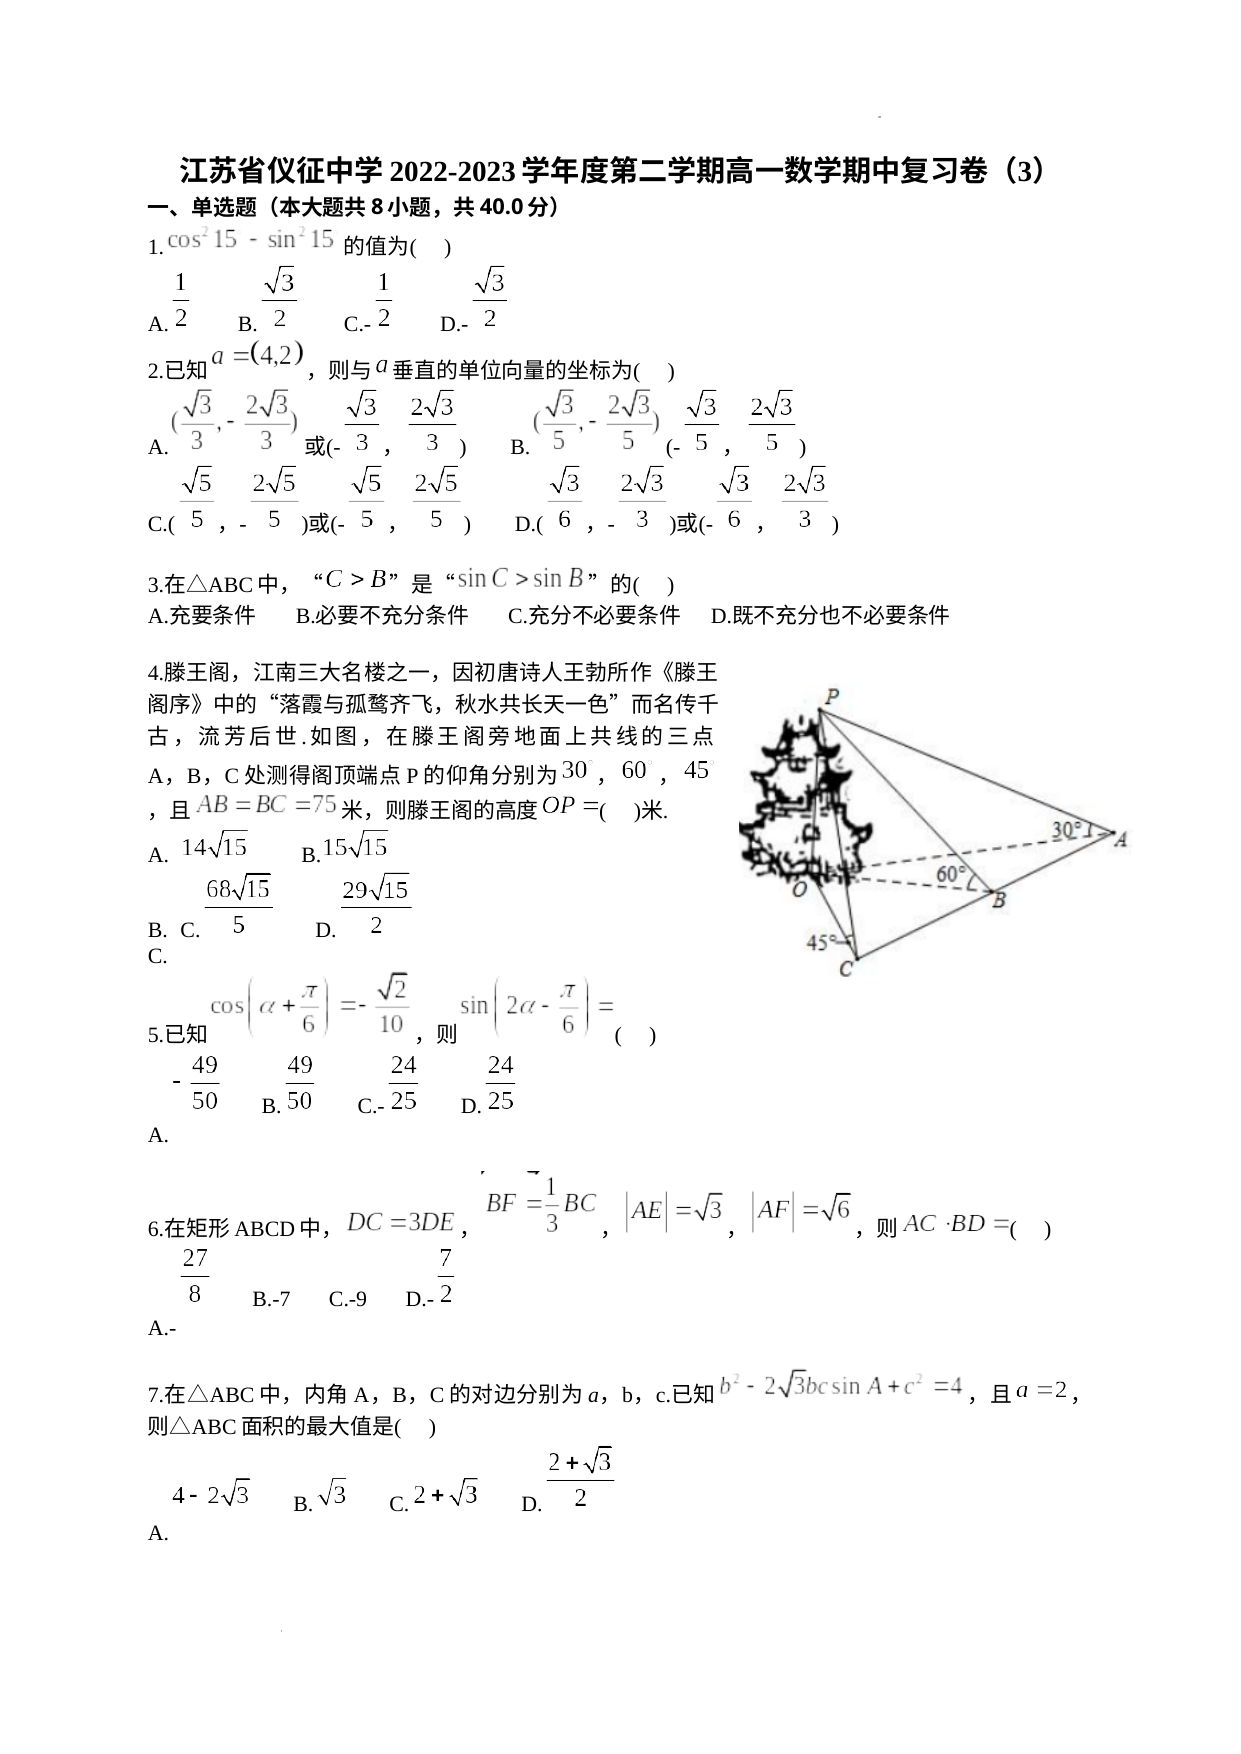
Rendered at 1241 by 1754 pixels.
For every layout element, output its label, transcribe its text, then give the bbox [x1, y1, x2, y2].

text A. B. C.- D. [148, 1049, 1093, 1147]
text A. B. C.- D.- [148, 261, 1093, 336]
list B. [148, 825, 739, 867]
text A. B. C. D. [148, 1441, 1093, 1544]
text 7.在△ABC中，内角A，B，C的对边分别为a，b，c.已知，且，则△ABC面积的最大值是( ) [148, 1365, 1093, 1441]
text A.充要条件 B.必要不充分条件 C.充分不必要条件 D.既不充分也不必要条件 [148, 598, 1093, 630]
text A.- B.-7 C.-9 D.- [148, 1243, 1093, 1340]
text C.(，-)或(-，) D.(，-)或(-，) [148, 461, 1093, 537]
text 2.已知，则与垂直的单位向量的坐标为( ) [148, 336, 1093, 384]
text 3.在△ABC中，“”是“”的( ) [148, 563, 1093, 598]
picture [739, 683, 1154, 981]
text 1.的值为( ) [148, 222, 1093, 261]
text 6.在矩形ABCD中，，，，，则( ) [148, 1172, 1093, 1243]
text 4.滕王阁，江南三大名楼之一，因初唐诗人王勃所作《滕王阁序》中的“落霞与孤鹜齐飞，秋水共长天一色”而名传千古，流芳后世.如图，在滕王阁旁地面上共线的三点A，B，C处测得阁顶端点P的仰角分别为，，，且米，则滕王阁的高度( )米. [148, 655, 1093, 825]
list C. D. [148, 867, 739, 943]
text 5.已知，则( ) [148, 968, 1093, 1049]
text 江苏省仪征中学2022-2023学年度第二学期高一数学期中复习卷（3） [148, 148, 1093, 190]
text A.或(-，) B.(-，) [148, 384, 1093, 461]
text 一、单选题（本大题共8小题，共40.0分） [148, 190, 1093, 222]
